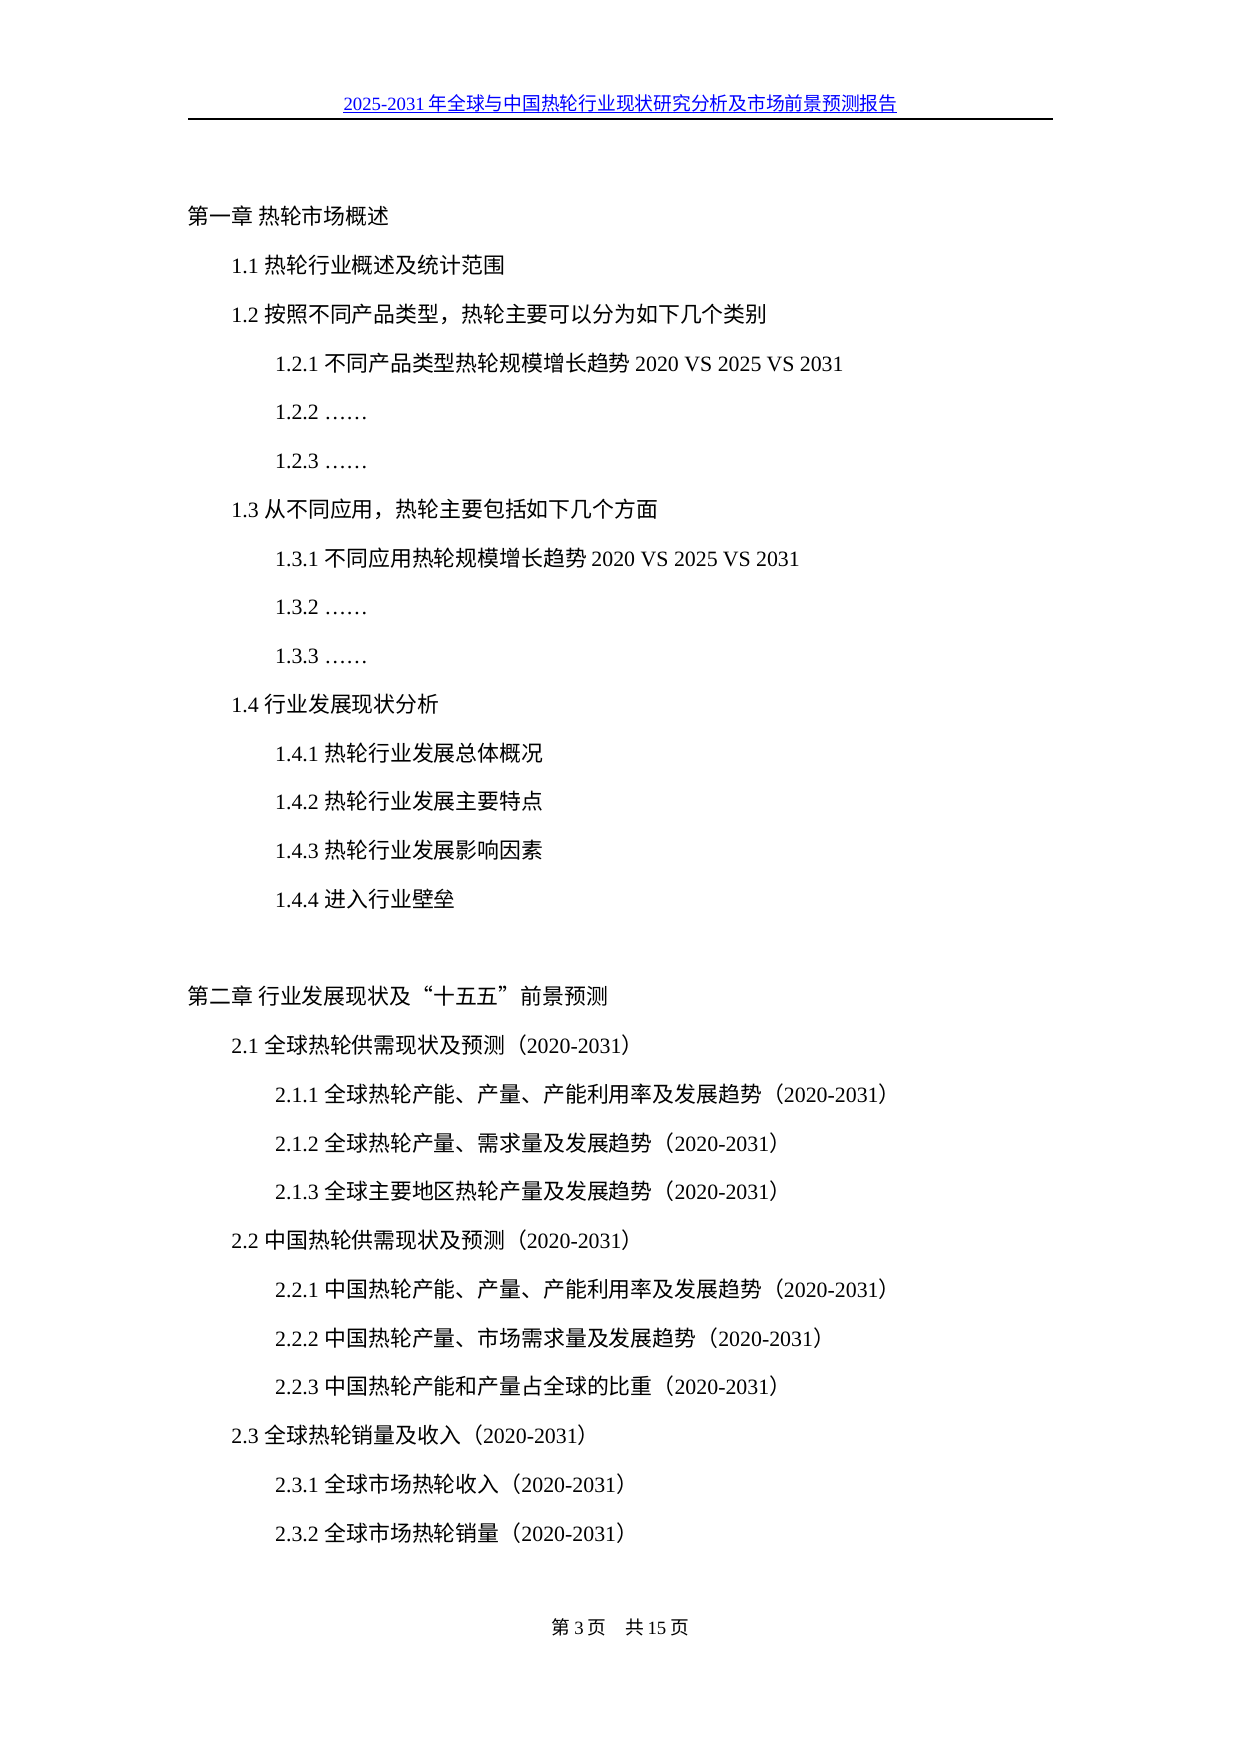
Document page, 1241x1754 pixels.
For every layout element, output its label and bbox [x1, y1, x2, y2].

text [187, 150, 1053, 1548]
